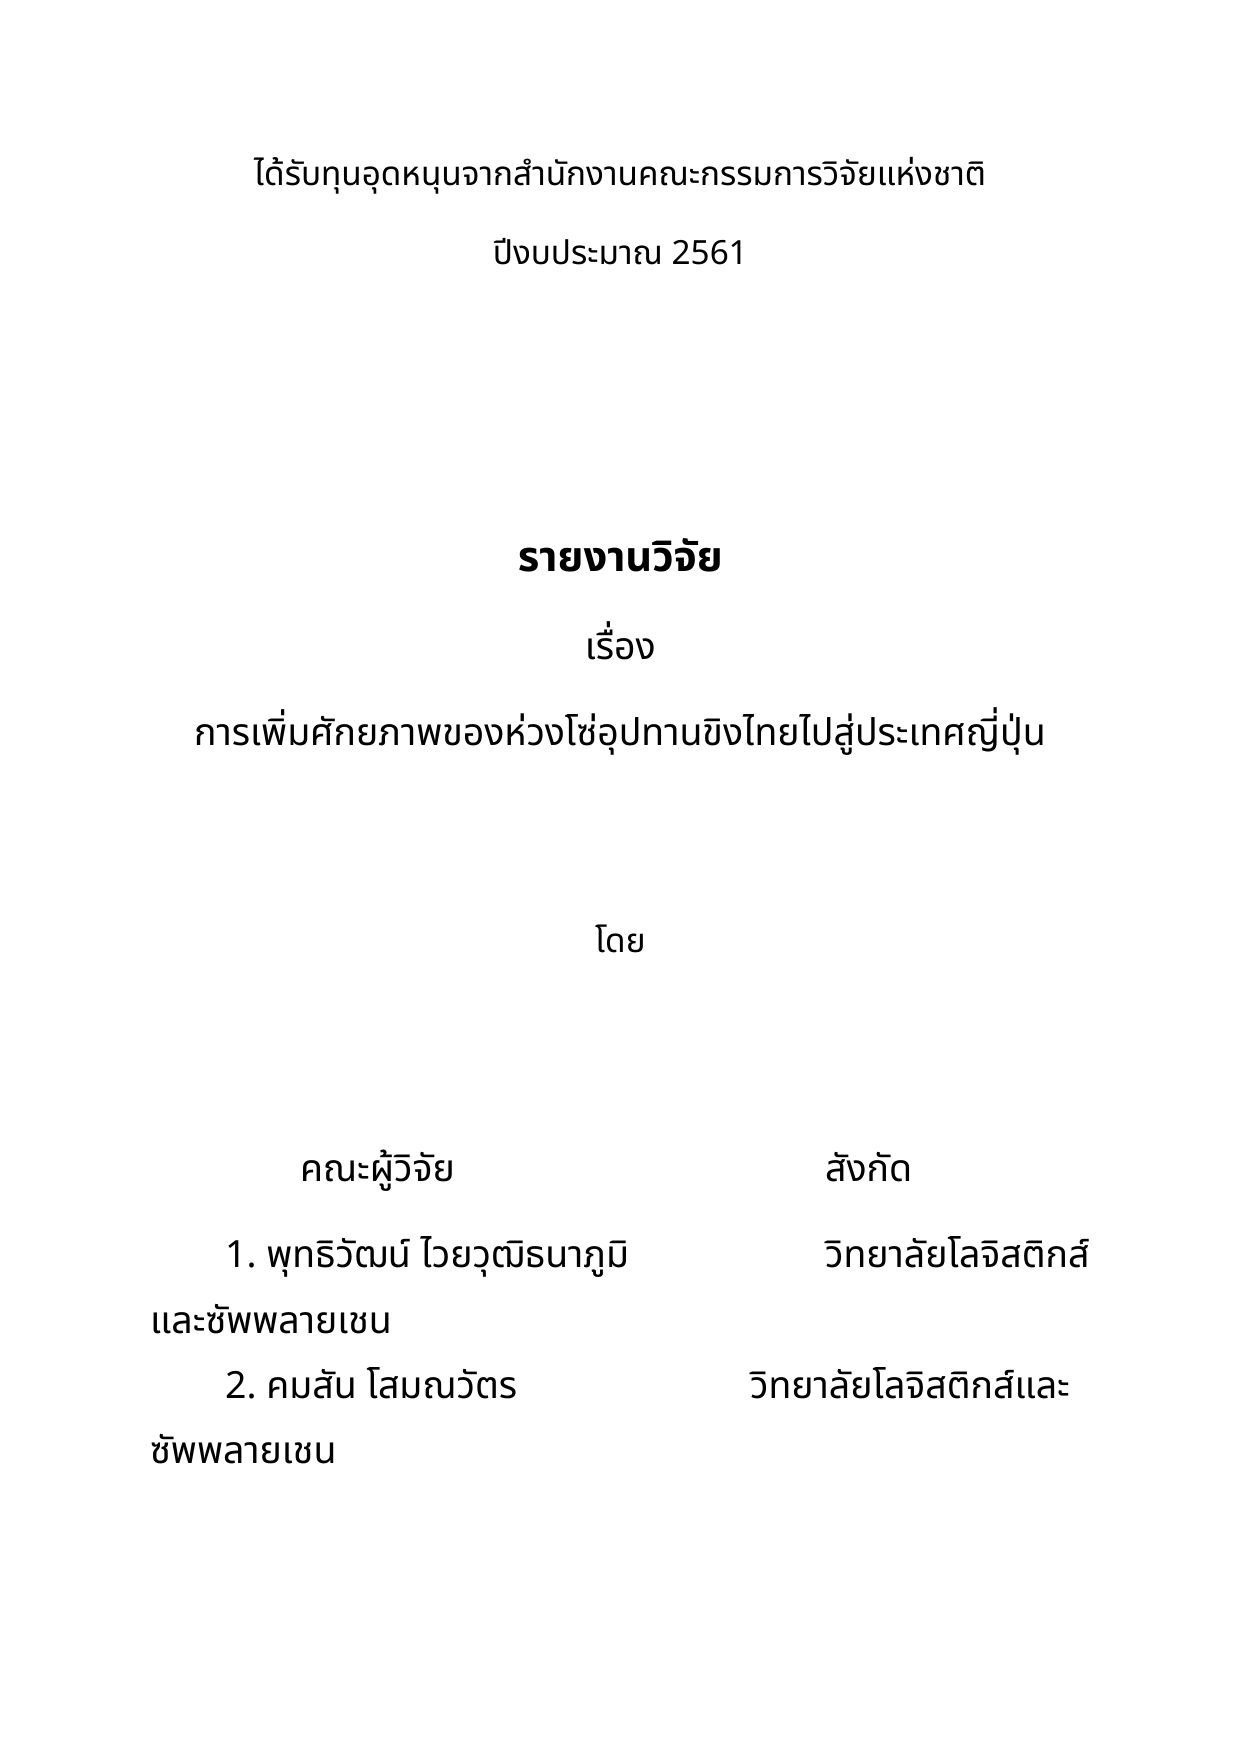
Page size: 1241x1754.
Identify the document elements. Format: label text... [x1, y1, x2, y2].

text เรื่อง [150, 620, 1090, 677]
text ปีงบประมาณ 2561 [150, 229, 1090, 279]
text โดย [150, 917, 1090, 967]
text 2. คมสัน โสมณวัตร วิทยาลัยโลจิสติกส์และซัพพลายเชน [150, 1358, 1090, 1480]
text การเพิ่มศักยภาพของห่วงโซ่อุปทานขิงไทยไปสู่ประเทศญี่ปุ่น [150, 706, 1090, 762]
text รายงานวิจัย [150, 527, 1090, 590]
text 1. พุทธิวัฒน์ ไวยวุฒิธนาภูมิ วิทยาลัยโลจิสติกส์และซัพพลายเชน [150, 1228, 1090, 1350]
text คณะผู้วิจัย สังกัด [225, 1142, 1090, 1198]
text ได้รับทุนอุดหนุนจากสำนักงานคณะกรรมการวิจัยแห่งชาติ [150, 150, 1090, 200]
